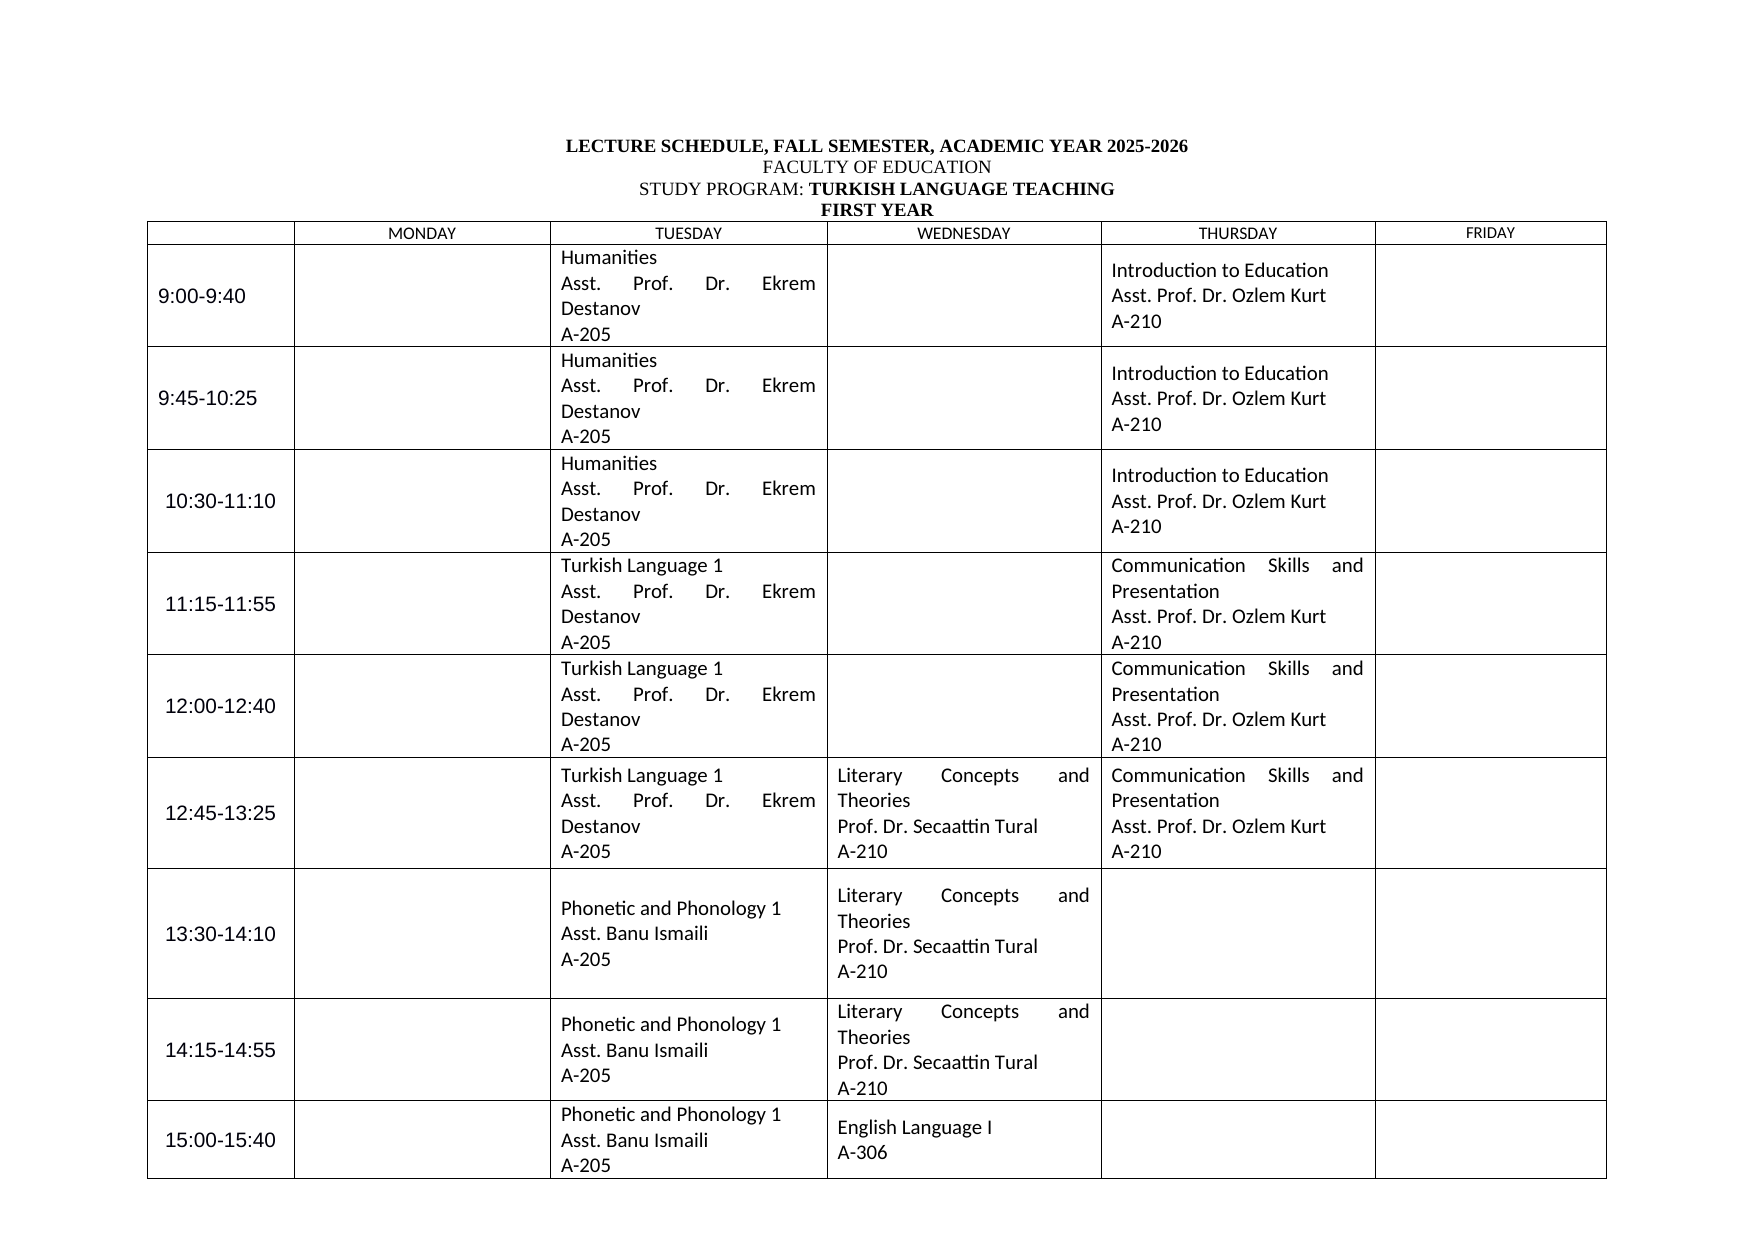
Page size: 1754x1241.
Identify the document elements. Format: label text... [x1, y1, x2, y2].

table_cell Communication Skills and Presentation Asst. Prof. Dr. Ozlem Kurt A-210 [1102, 655, 1375, 757]
table_cell Introduction to Education Asst. Prof. Dr. Ozlem Kurt A-210 [1102, 450, 1375, 552]
table_cell [295, 347, 550, 449]
table_cell [295, 553, 550, 654]
table_cell [295, 655, 550, 757]
table_cell Turkish Language 1 Asst. Prof. Dr. Ekrem Destanov A-205 [551, 553, 827, 654]
table_cell 12:45-13:25 [148, 758, 294, 868]
table_cell Turkish Language 1 Asst. Prof. Dr. Ekrem Destanov A-205 [551, 655, 827, 757]
table_cell [828, 655, 1101, 757]
table_cell [1376, 1101, 1606, 1178]
table_cell 10:30-11:10 [148, 450, 294, 552]
table_cell Communication Skills and Presentation Asst. Prof. Dr. Ozlem Kurt A-210 [1102, 758, 1375, 868]
table_cell [828, 450, 1101, 552]
text STUDY PROGRAM: TURKISH LANGUAGE TEACHING [148, 178, 1606, 199]
table_cell 13:30-14:10 [148, 869, 294, 998]
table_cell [828, 1101, 1101, 1178]
text FIRST YEAR [148, 199, 1606, 221]
table_cell [1376, 450, 1606, 552]
table_header [148, 222, 294, 243]
text FACULTY OF EDUCATION [148, 156, 1606, 178]
table_cell Literary Concepts and Theories Prof. Dr. Secaattin Tural A-210 [828, 758, 1101, 868]
table_cell Introduction to Education Asst. Prof. Dr. Ozlem Kurt A-210 [1102, 347, 1375, 449]
table_cell Humanities Asst. Prof. Dr. Ekrem Destanov A-205 [551, 450, 827, 552]
table_cell [1376, 999, 1606, 1100]
table_header FRIDAY [1376, 222, 1606, 243]
table_header WEDNESDAY [828, 222, 1101, 243]
table_cell 15:00-15:40 [148, 1101, 294, 1178]
table_cell 9:45-10:25 [148, 347, 294, 449]
table_cell 12:00-12:40 [148, 655, 294, 757]
table_cell Introduction to Education Asst. Prof. Dr. Ozlem Kurt A-210 [1102, 245, 1375, 346]
table_cell 9:00-9:40 [148, 245, 294, 346]
text LECTURE SCHEDULE, FALL SEMESTER, ACADEMIC YEAR 2025-2026 [148, 134, 1606, 156]
table_cell Communication Skills and Presentation Asst. Prof. Dr. Ozlem Kurt A-210 [1102, 553, 1375, 654]
table_cell [1376, 553, 1606, 654]
table_cell [1102, 999, 1375, 1100]
table_header THURSDAY [1102, 222, 1375, 243]
table_cell [828, 347, 1101, 449]
table_cell [1376, 347, 1606, 449]
table_cell Humanities Asst. Prof. Dr. Ekrem Destanov A-205 [551, 245, 827, 346]
table_cell Turkish Language 1 Asst. Prof. Dr. Ekrem Destanov A-205 [551, 758, 827, 868]
table_cell [1376, 869, 1606, 998]
table_cell Literary Concepts and Theories Prof. Dr. Secaattin Tural A-210 [828, 999, 1101, 1100]
table_cell [828, 245, 1101, 346]
table_cell Phonetic and Phonology 1 Asst. Banu Ismaili A-205 [551, 999, 827, 1100]
table_cell [295, 1101, 550, 1178]
table_cell Literary Concepts and Theories Prof. Dr. Secaattin Tural A-210 [828, 869, 1101, 998]
table_cell [1102, 869, 1375, 998]
table_cell [295, 758, 550, 868]
table_cell 11:15-11:55 [148, 553, 294, 654]
table_header MONDAY [295, 222, 550, 243]
table_cell [295, 869, 550, 998]
table_header TUESDAY [551, 222, 827, 243]
table_cell [828, 553, 1101, 654]
table_cell [1102, 1101, 1375, 1178]
table_cell Phonetic and Phonology 1 Asst. Banu Ismaili A-205 [551, 869, 827, 998]
table_cell Phonetic and Phonology 1 Asst. Banu Ismaili A-205 [551, 1101, 827, 1178]
table_cell [295, 245, 550, 346]
table_cell [1376, 655, 1606, 757]
table_cell 14:15-14:55 [148, 999, 294, 1100]
table_cell [1376, 758, 1606, 868]
table_cell [1376, 245, 1606, 346]
table_cell [295, 999, 550, 1100]
table_cell Humanities Asst. Prof. Dr. Ekrem Destanov A-205 [551, 347, 827, 449]
table_cell [295, 450, 550, 552]
